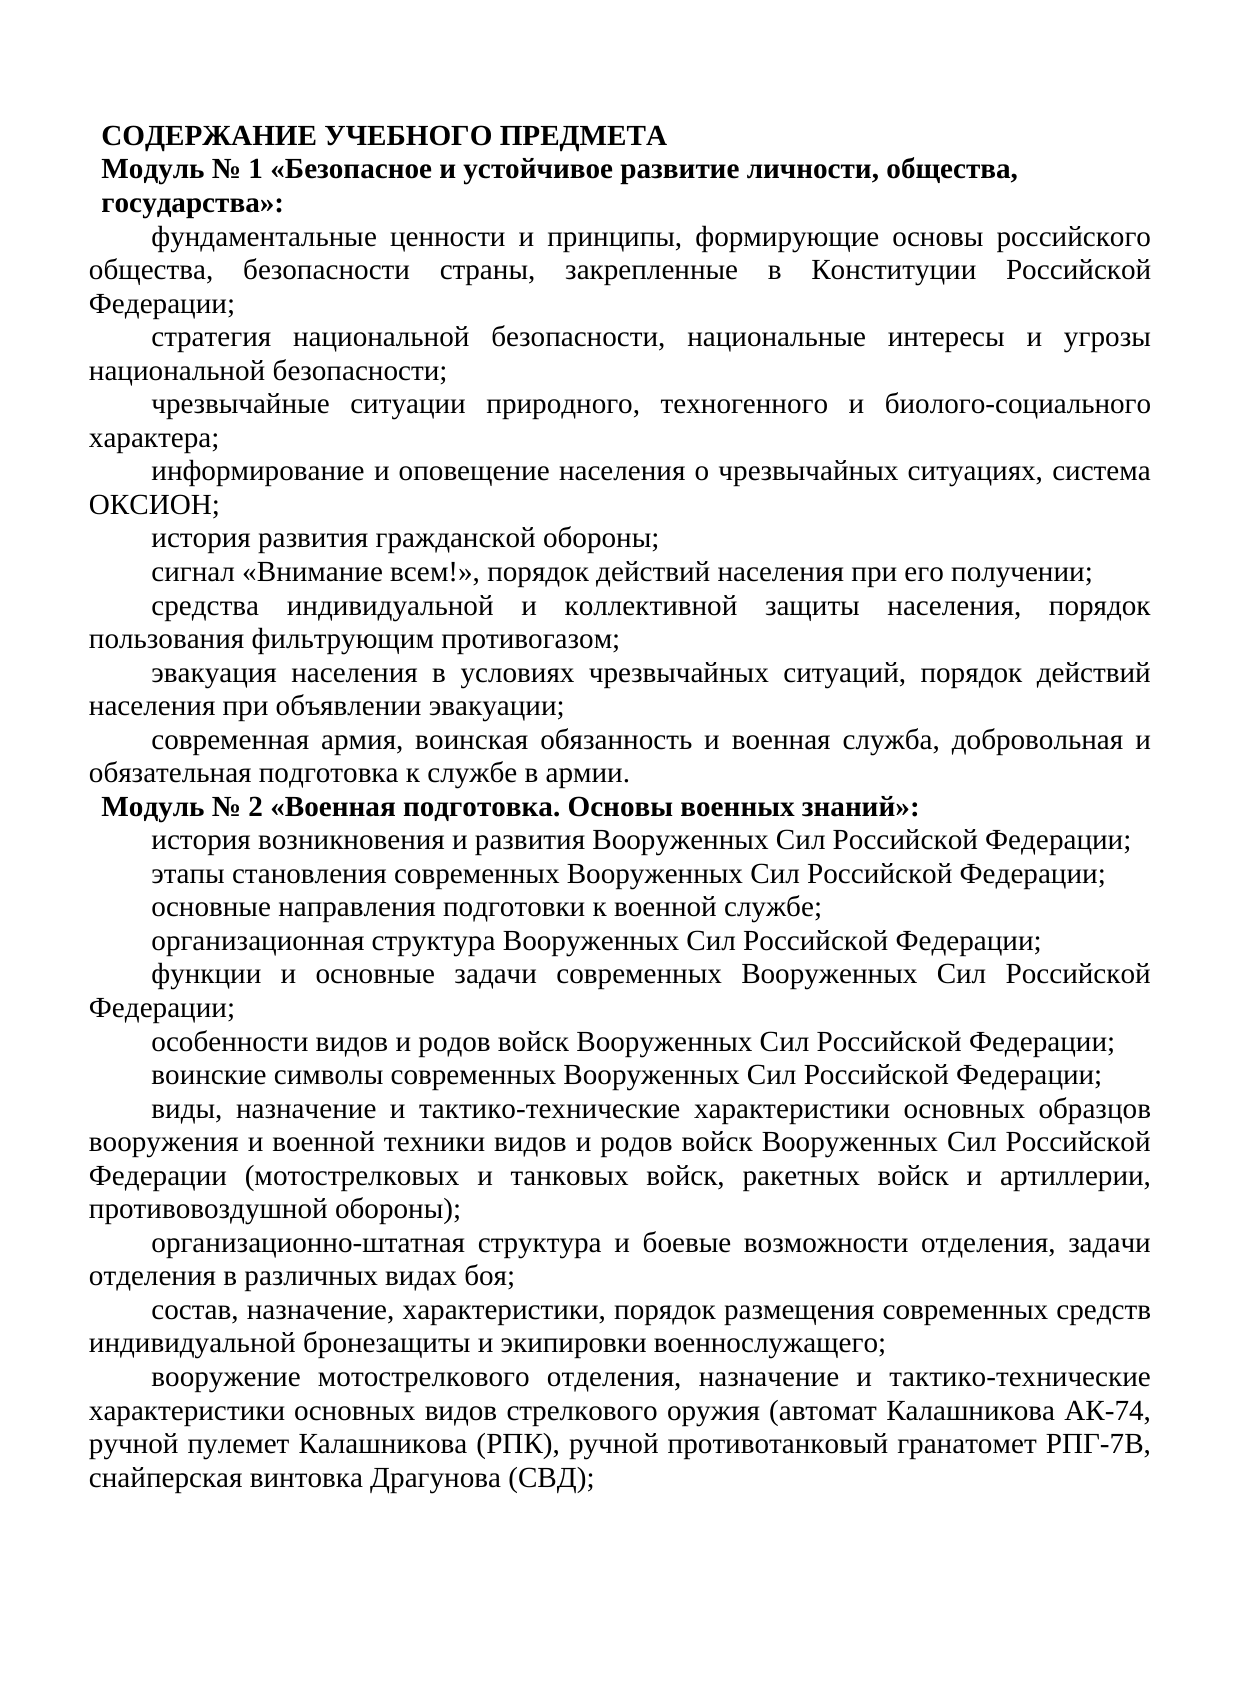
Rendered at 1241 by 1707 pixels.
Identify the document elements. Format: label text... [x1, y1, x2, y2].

text состав, назначение, характеристики, порядок размещения современных средств индивидуальной бронезащиты и экипировки военнослужащего; [89, 1292, 1152, 1359]
text особенности видов и родов войск Вооруженных Сил Российской Федерации; [89, 1024, 1152, 1057]
text фундаментальные ценности и принципы, формирующие основы российского общества, безопасности страны, закрепленные в Конституции Российской Федерации; [89, 219, 1152, 319]
text Модуль № 1 «Безопасное и устойчивое развитие личности, общества, государства»: [101, 152, 1152, 219]
text чрезвычайные ситуации природного, техногенного и биолого-социального характера; [89, 386, 1152, 453]
text воинские символы современных Вооруженных Сил Российской Федерации; [89, 1057, 1152, 1091]
text эвакуация населения в условиях чрезвычайных ситуаций, порядок действий населения при объявлении эвакуации; [89, 655, 1152, 722]
text средства индивидуальной и коллективной защиты населения, порядок пользования фильтрующим противогазом; [89, 588, 1152, 655]
text функции и основные задачи современных Вооруженных Сил Российской Федерации; [89, 957, 1152, 1024]
text история развития гражданской обороны; [89, 521, 1152, 554]
text этапы становления современных Вооруженных Сил Российской Федерации; [89, 856, 1152, 889]
text стратегия национальной безопасности, национальные интересы и угрозы национальной безопасности; [89, 319, 1152, 386]
text виды, назначение и тактико-технические характеристики основных образцов вооружения и военной техники видов и родов войск Вооруженных Сил Российской Федерации (мотострелковых и танковых войск, ракетных войск и артиллерии, противовоздушной обороны); [89, 1091, 1152, 1225]
text история возникновения и развития Вооруженных Сил Российской Федерации; [89, 822, 1152, 856]
text СОДЕРЖАНИЕ УЧЕБНОГО ПРЕДМЕТА [101, 118, 1152, 152]
text организационно-штатная структура и боевые возможности отделения, задачи отделения в различных видах боя; [89, 1225, 1152, 1292]
text современная армия, воинская обязанность и военная служба, добровольная и обязательная подготовка к службе в армии. [89, 722, 1152, 789]
text основные направления подготовки к военной службе; [89, 889, 1152, 923]
text организационная структура Вооруженных Сил Российской Федерации; [89, 923, 1152, 957]
text Модуль № 2 «Военная подготовка. Основы военных знаний»: [101, 789, 1152, 822]
text сигнал «Внимание всем!», порядок действий населения при его получении; [89, 554, 1152, 588]
text вооружение мотострелкового отделения, назначение и тактико-технические характеристики основных видов стрелкового оружия (автомат Калашникова АК-74, ручной пулемет Калашникова (РПК), ручной противотанковый гранатомет РПГ-7В, снайперская винтовка Драгунова (СВД); [89, 1359, 1152, 1493]
text информирование и оповещение населения о чрезвычайных ситуациях, система ОКСИОН; [89, 453, 1152, 521]
